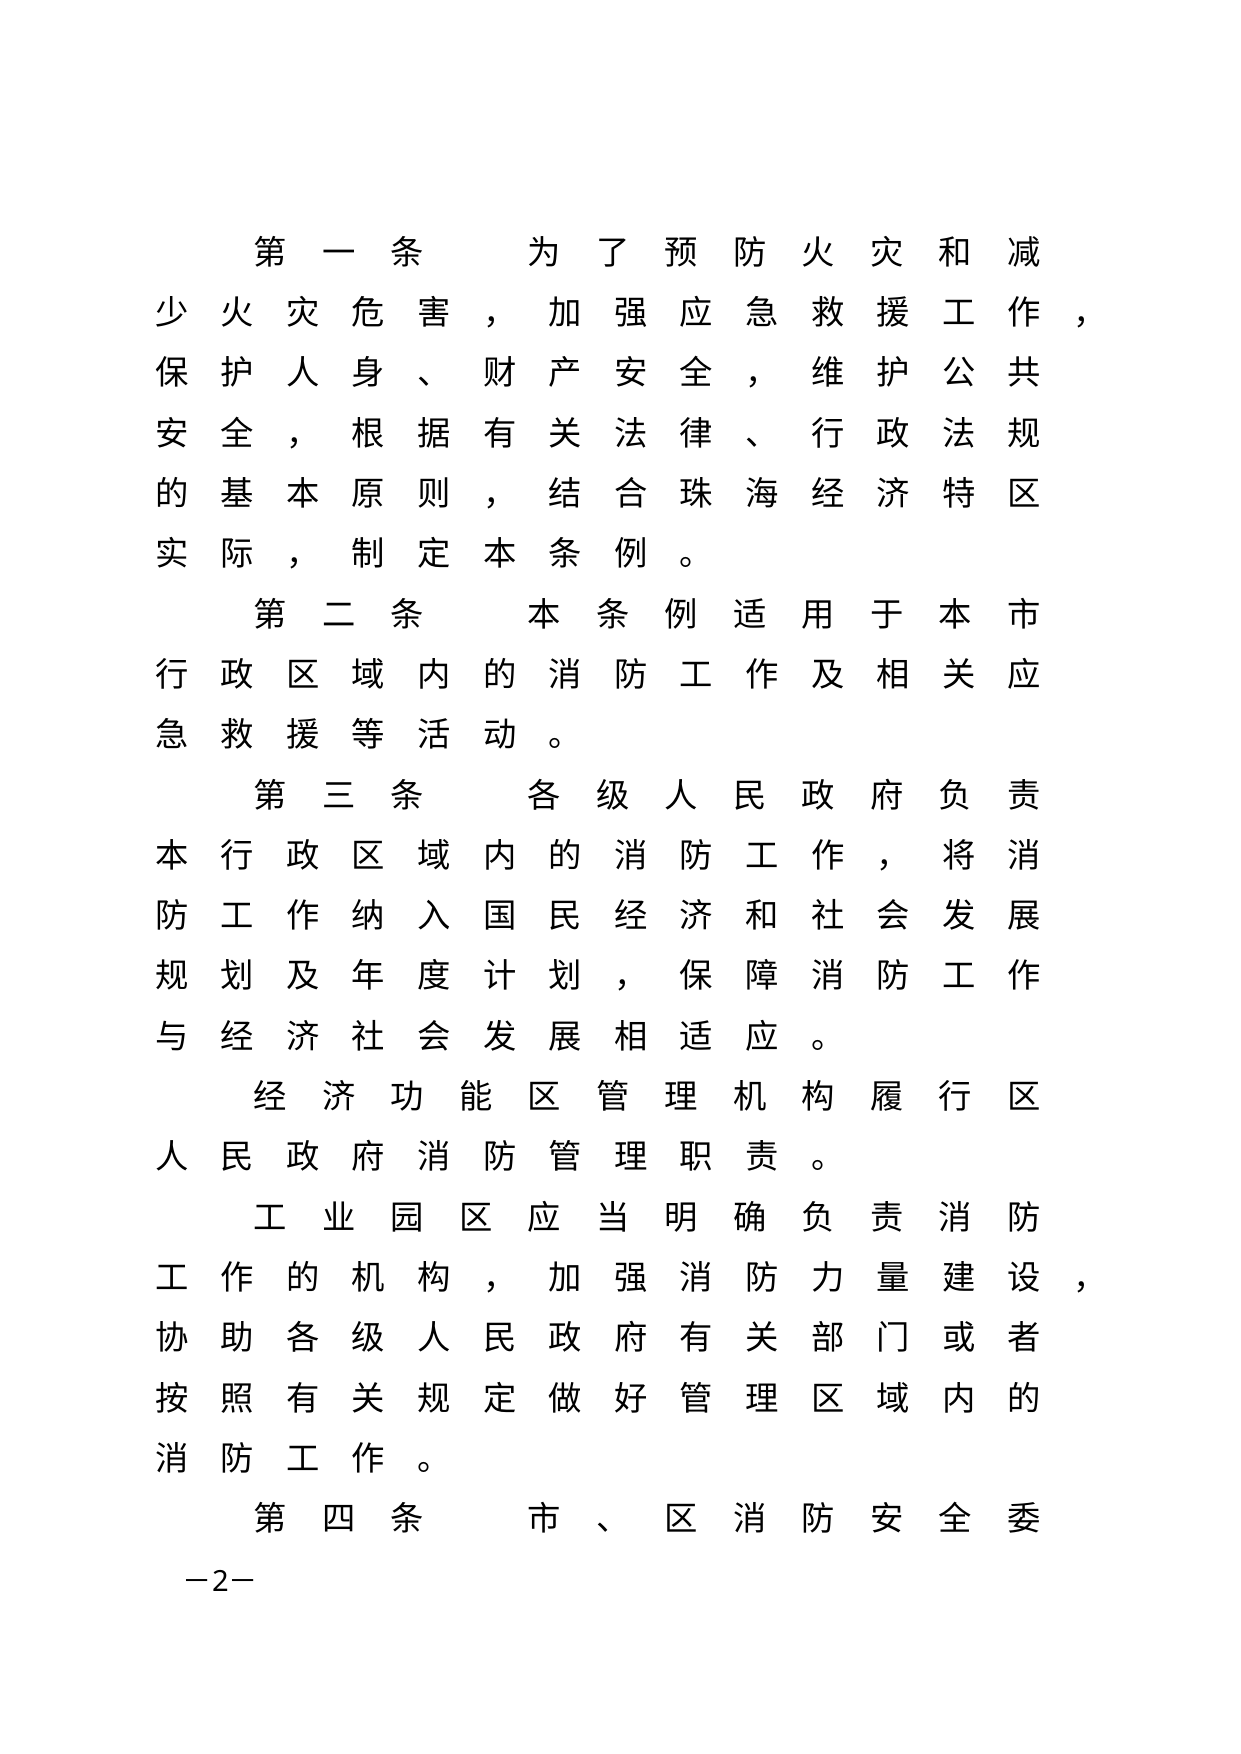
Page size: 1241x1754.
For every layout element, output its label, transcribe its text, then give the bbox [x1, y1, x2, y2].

text 第三条 各级人民政府负责本行政区域内的消防工作，将消防工作纳入国民经济和社会发展规划及年度计划，保障消防工作与经济社会发展相适应。 [155, 762, 1073, 1064]
text 第四条 市、区消防安全委员会应当按照规定协调解决本地区消防工作中的重大问题，督促成员单位落实本系统、本行业的消防安全管理责任，组织开展火灾预防、消防安全专项治理、消防工作考核等工作。 [155, 1486, 1073, 1546]
text 经济功能区管理机构履行区人民政府消防管理职责。 [155, 1064, 1073, 1184]
text 第二条 本条例适用于本市行政区域内的消防工作及相关应急救援等活动。 [155, 581, 1073, 762]
text 第一条 为了预防火灾和减少火灾危害，加强应急救援工作，保护人身、财产安全，维护公共安全，根据有关法律、行政法规的基本原则，结合珠海经济特区实际，制定本条例。 [155, 219, 1073, 581]
text 工业园区应当明确负责消防工作的机构，加强消防力量建设，协助各级人民政府有关部门或者按照有关规定做好管理区域内的消防工作。 [155, 1184, 1073, 1486]
